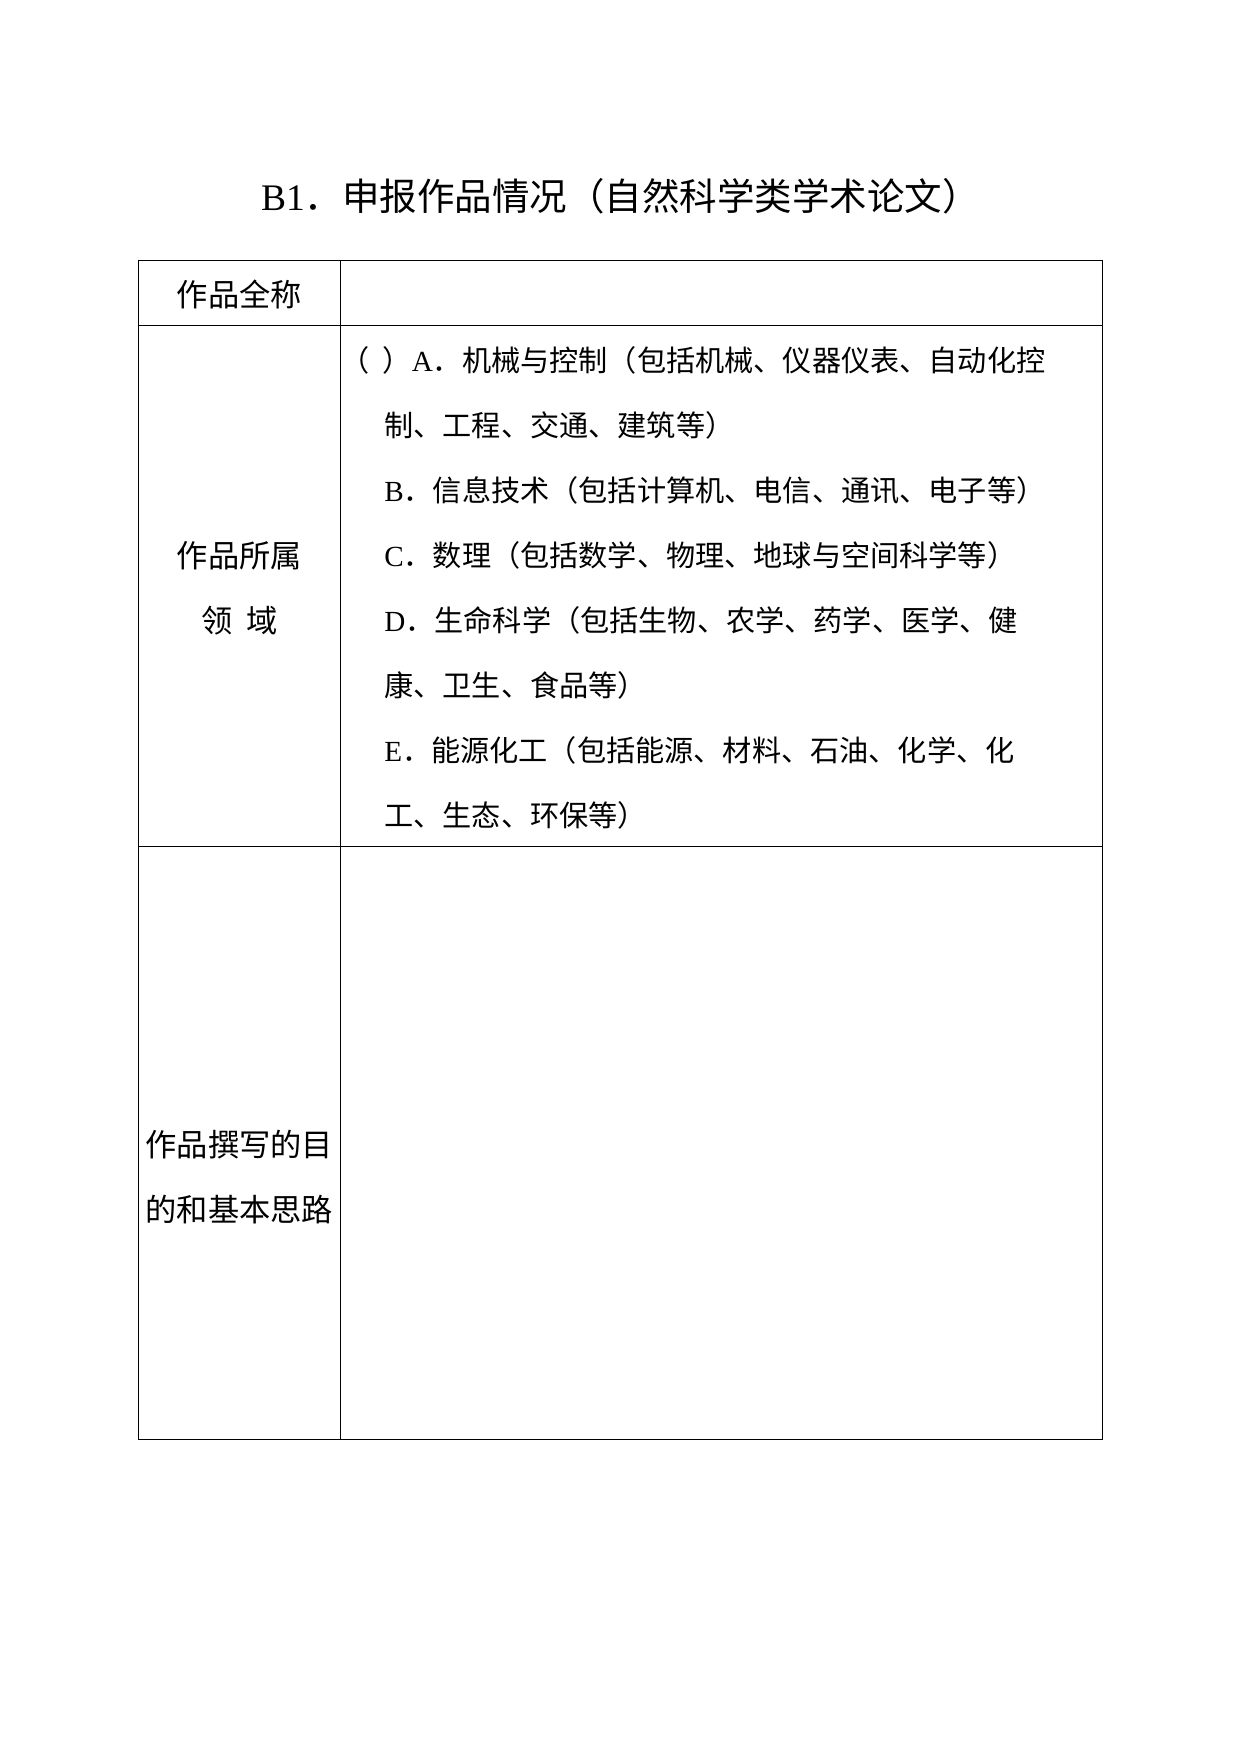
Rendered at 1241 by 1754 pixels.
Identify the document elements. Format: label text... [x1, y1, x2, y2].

table_cell [341, 847, 1102, 1439]
table_cell 作品撰写的目的和基本思路 [139, 847, 340, 1439]
table_header 作品全称 [139, 261, 340, 325]
text B1．申报作品情况（自然科学类学术论文） [187, 162, 1053, 227]
table_cell 作品所属 领 域 [139, 326, 340, 846]
table_cell （ ）A．机械与控制（包括机械、仪器仪表、自动化控 制、工程、交通、建筑等） B．信息技术（包括计算机、电信、通讯、电子等） C．数理（包括数学、物理、地球与空间科学等） D．生命科学（包括生物、农学、药学、医学、健 康、卫生、食品等） E．能源化工（包括能源、材料、石油、化学、化 工、生态、环保等） [341, 326, 1102, 846]
table_header [341, 261, 1102, 325]
